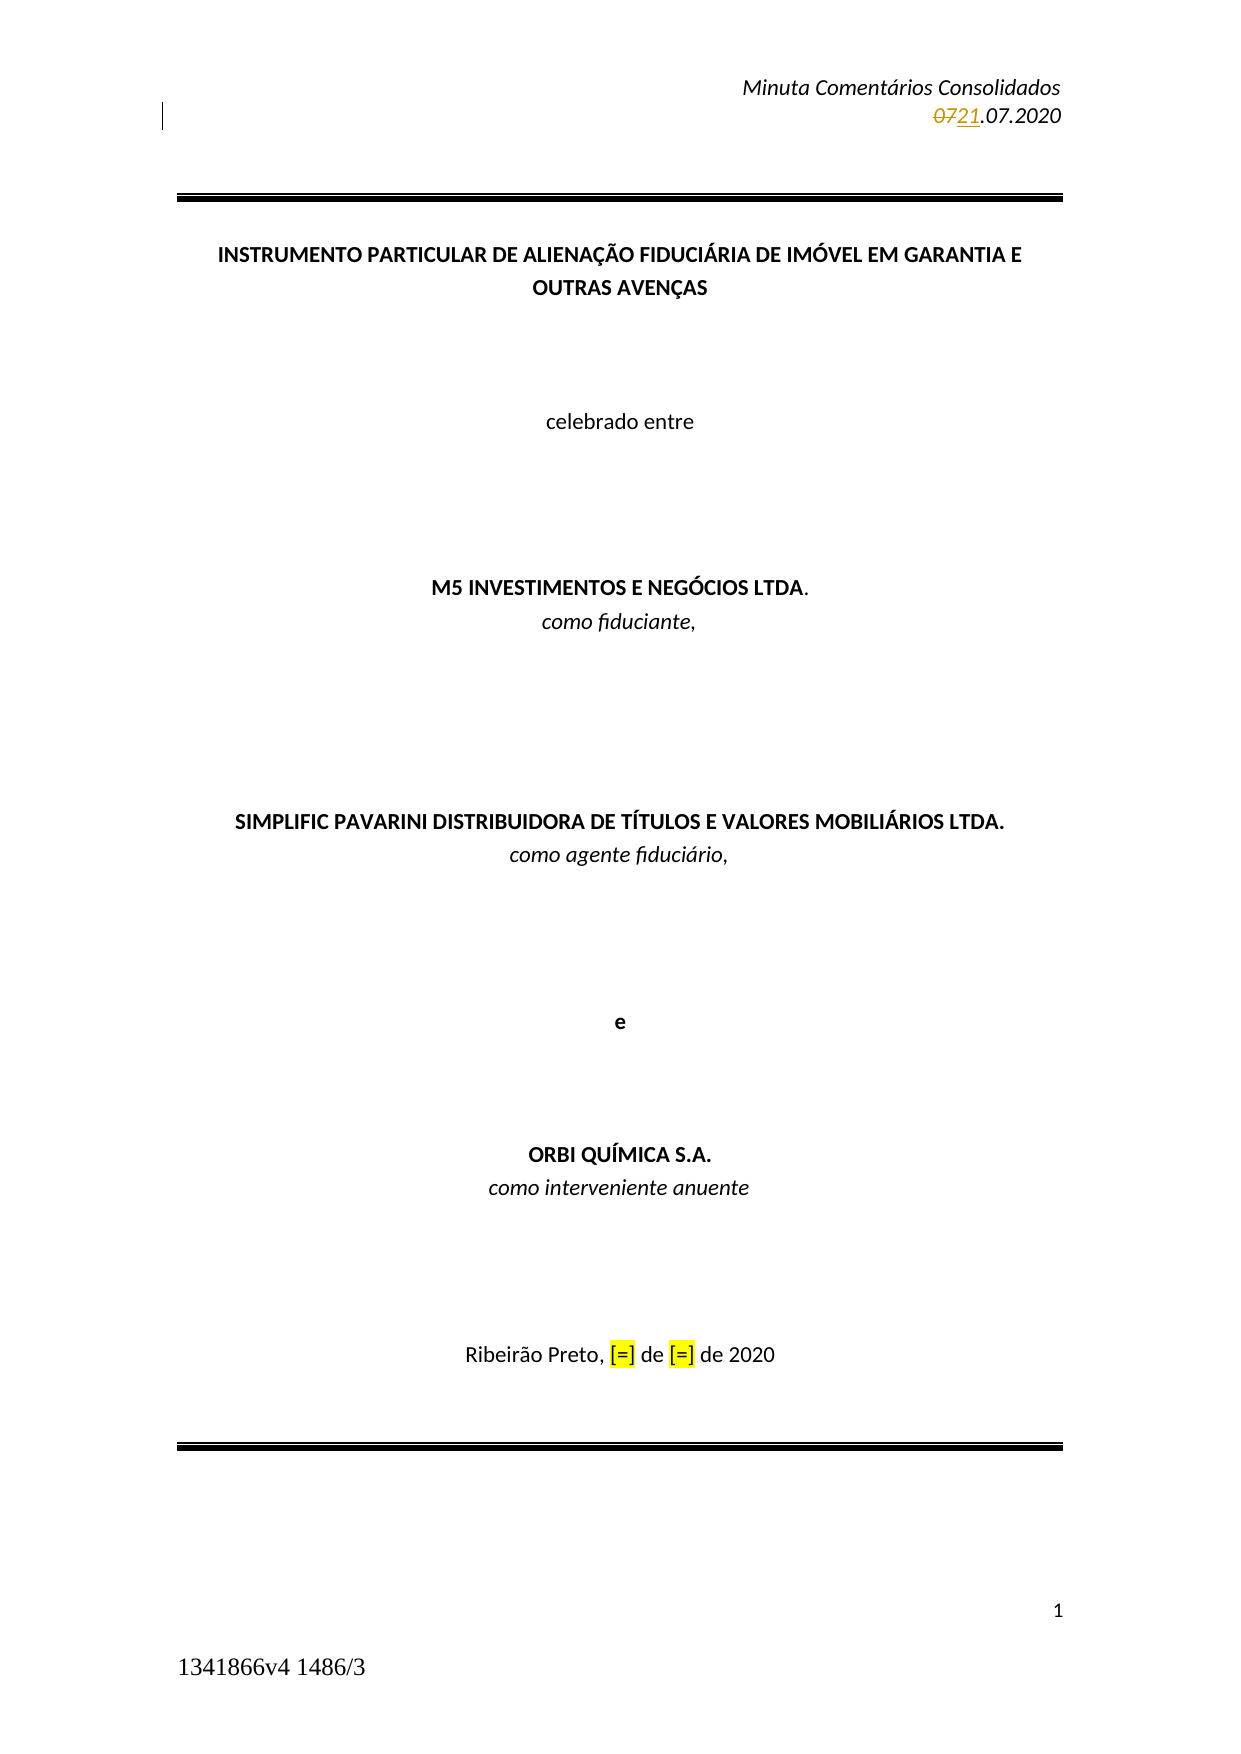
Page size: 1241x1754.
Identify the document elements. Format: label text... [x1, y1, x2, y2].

text Ribeirão Preto, [=] de [=] de 2020 [177, 1336, 1063, 1369]
text INSTRUMENTO PARTICULAR DE ALIENAÇÃO FIDUCIÁRIA DE IMÓVEL EM GARANTIA E OUTRAS AVENÇAS [177, 236, 1063, 302]
text como fiduciante, [177, 602, 1063, 636]
text como interveniente anuente [177, 1169, 1063, 1202]
text como agente fiduciário, [177, 836, 1063, 869]
text M5 INVESTIMENTOS E NEGÓCIOS LTDA. [177, 536, 1063, 602]
text ORBI QUÍMICA S.A. [177, 1136, 1063, 1169]
text celebrado entre [177, 402, 1063, 436]
text e [177, 1002, 1063, 1036]
text SIMPLIFIC PAVARINI DISTRIBUIDORA DE TÍTULOS E VALORES MOBILIÁRIOS LTDA. [177, 802, 1063, 836]
